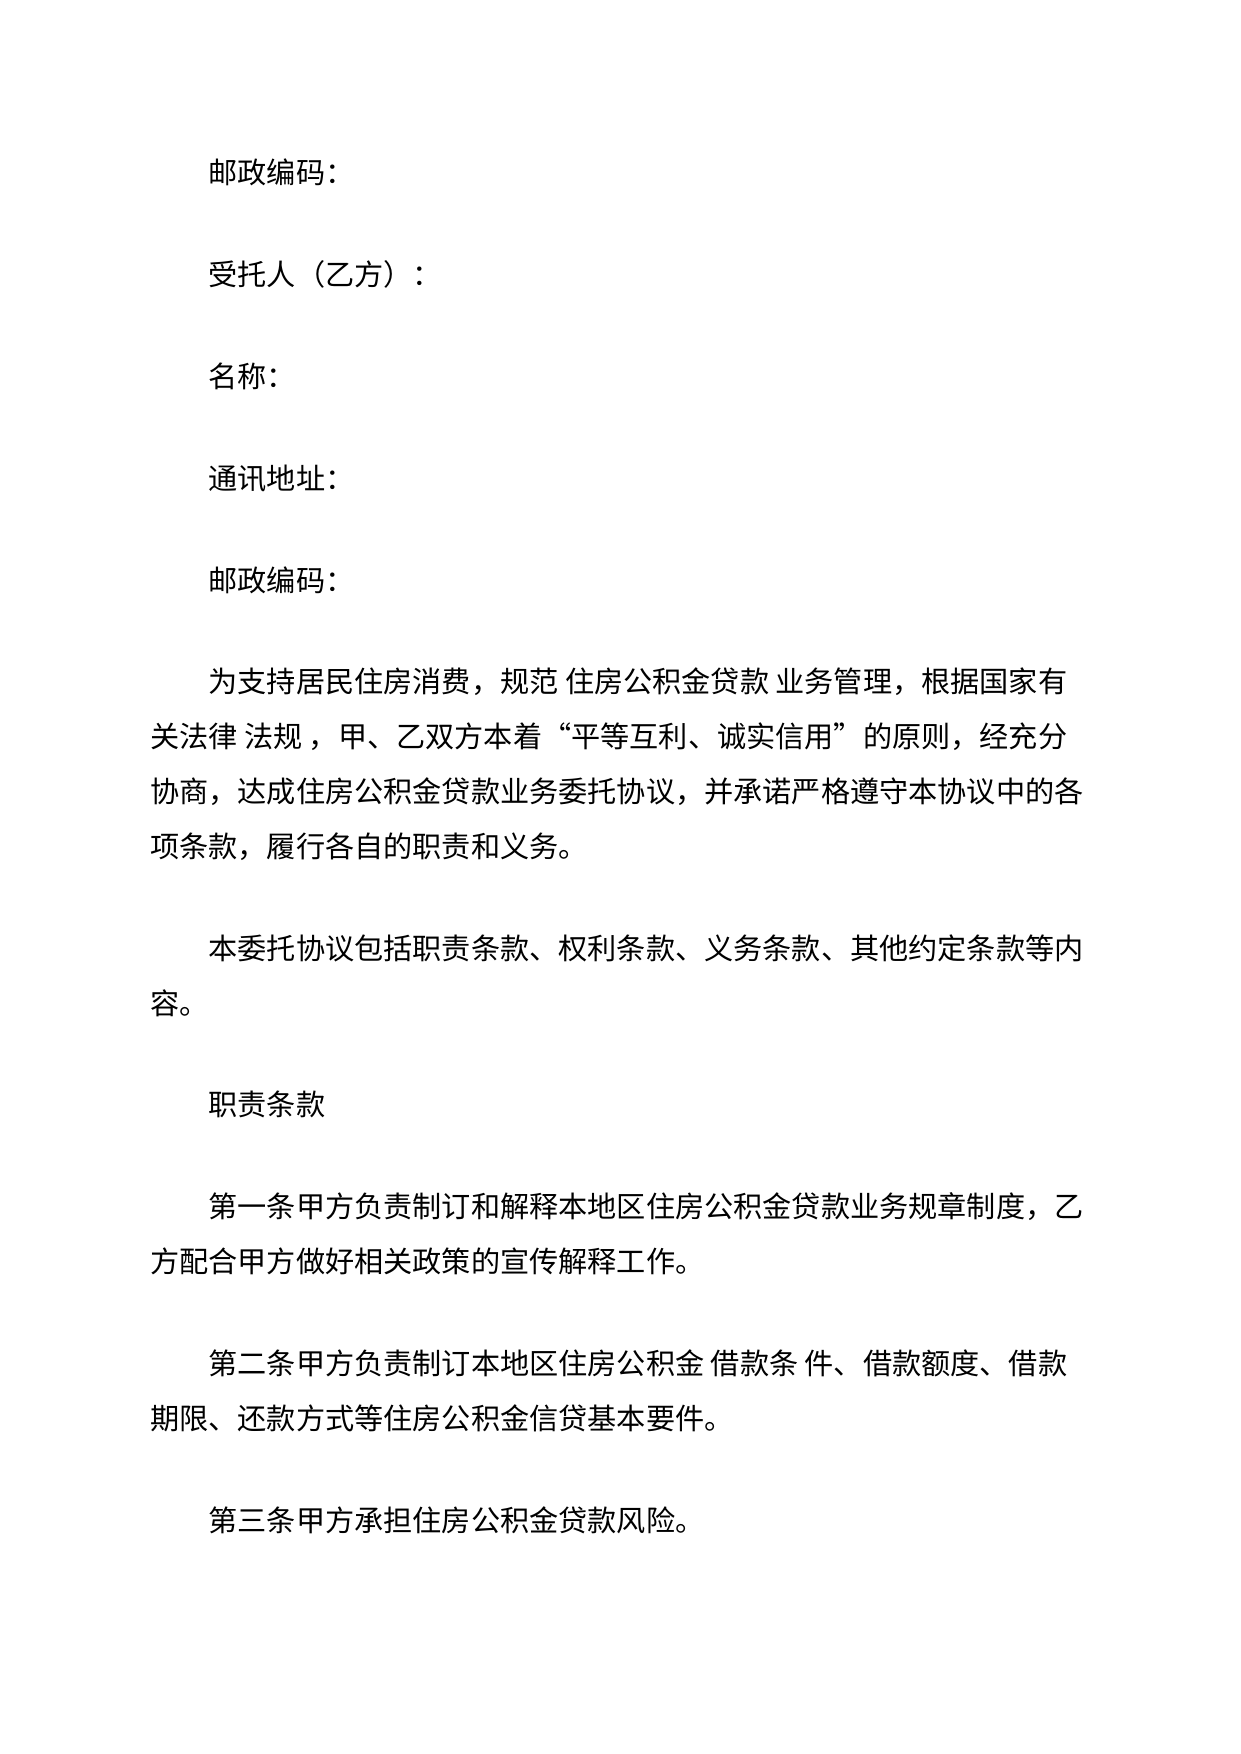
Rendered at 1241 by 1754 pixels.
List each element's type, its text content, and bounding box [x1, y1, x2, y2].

text 第三条甲方承担住房公积金贷款风险。 [150, 1497, 1090, 1539]
text 邮政编码： [150, 150, 1090, 192]
text 职责条款 [150, 1082, 1090, 1124]
text 为支持居民住房消费，规范 住房公积金贷款 业务管理，根据国家有关法律 法规 ，甲、乙双方本着“平等互利、诚实信用”的原则，经充分协商，达成住房公积金贷款业务委托协议，并承诺严格遵守本协议中的各项条款，履行各自的职责和义务。 [150, 659, 1090, 866]
text 第二条甲方负责制订本地区住房公积金 借款条 件、借款额度、借款期限、还款方式等住房公积金信贷基本要件。 [150, 1340, 1090, 1438]
text 名称： [150, 353, 1090, 396]
text 本委托协议包括职责条款、权利条款、义务条款、其他约定条款等内容。 [150, 925, 1090, 1022]
text 通讯地址： [150, 455, 1090, 498]
text 第一条甲方负责制订和解释本地区住房公积金贷款业务规章制度，乙方配合甲方做好相关政策的宣传解释工作。 [150, 1184, 1090, 1281]
text 受托人（乙方）： [150, 252, 1090, 294]
text 邮政编码： [150, 557, 1090, 599]
